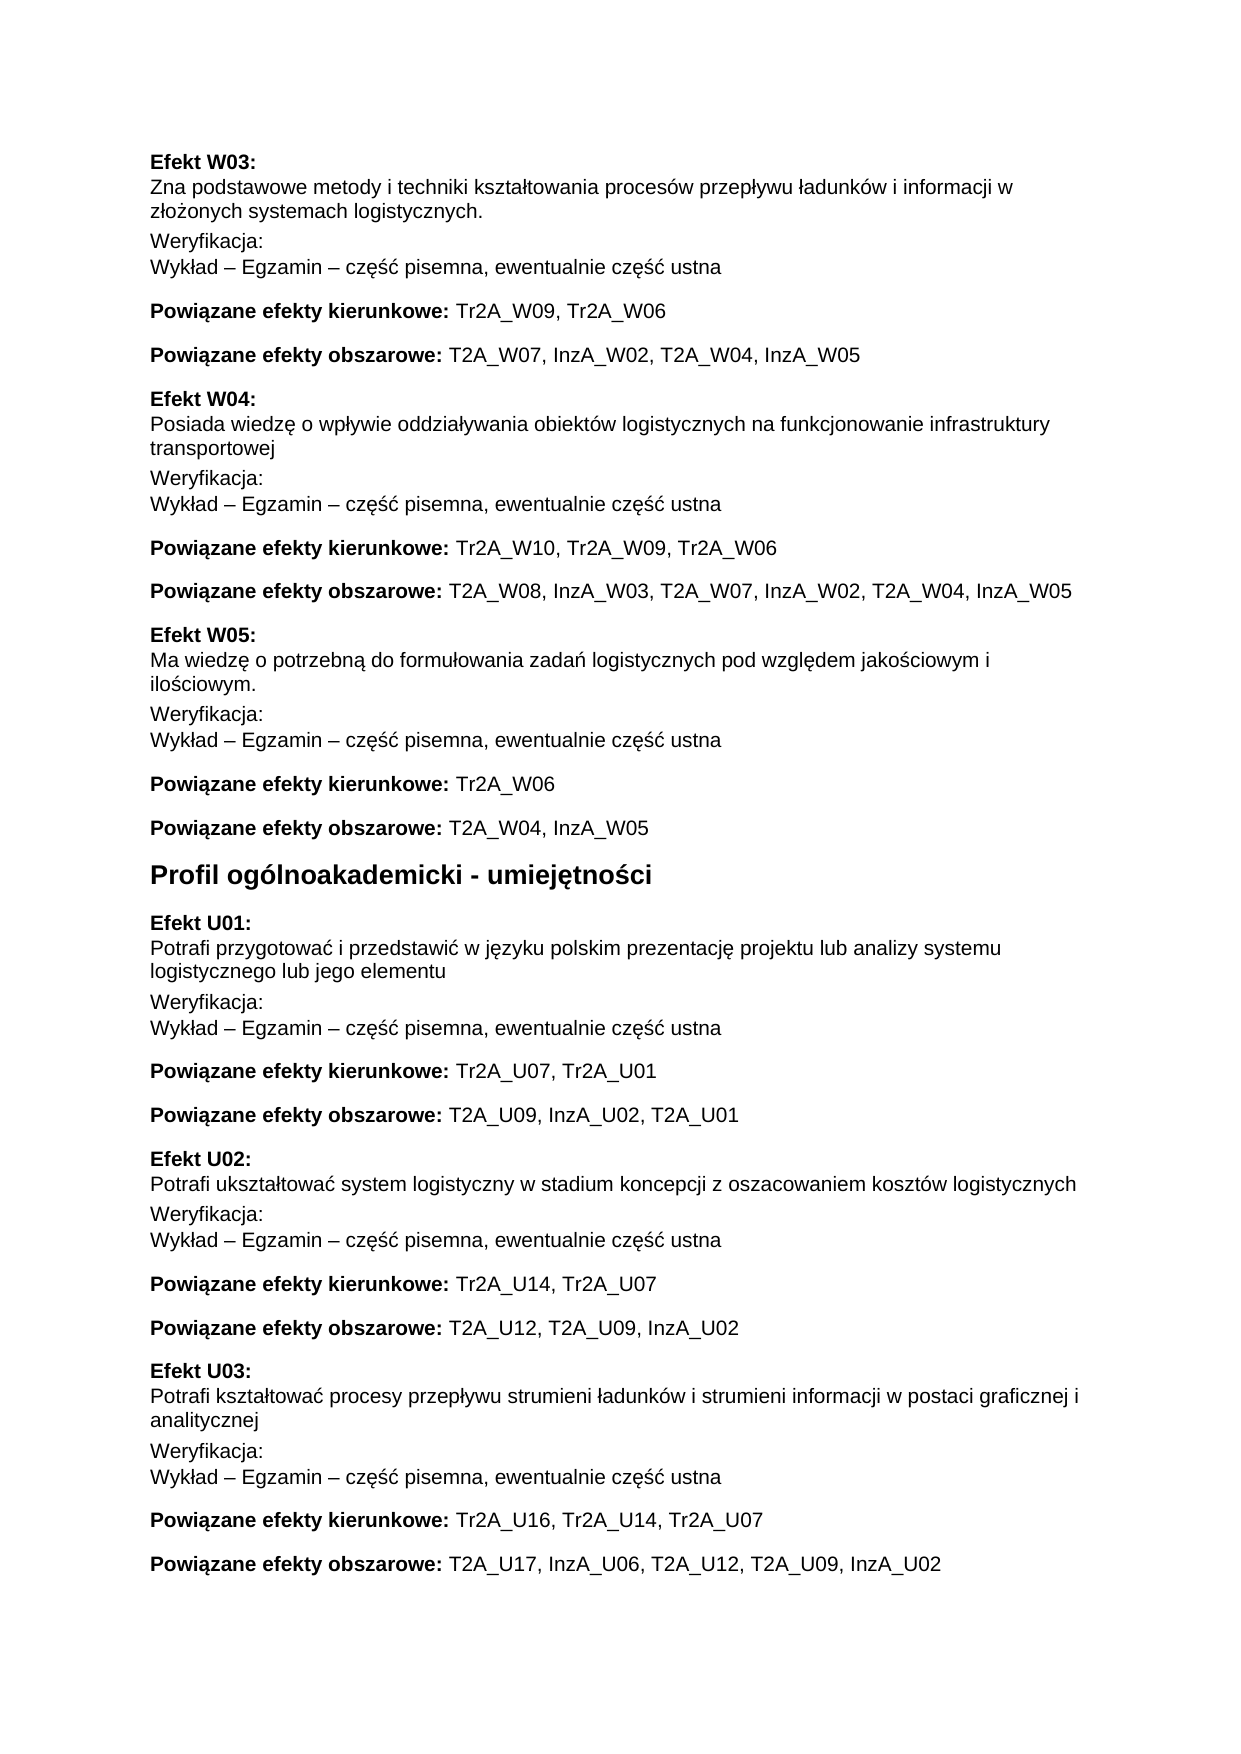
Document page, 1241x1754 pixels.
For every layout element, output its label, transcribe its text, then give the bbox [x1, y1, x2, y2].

text Wykład – Egzamin – część pisemna, ewentualnie część ustna [150, 728, 1090, 752]
text Weryfikacja: [150, 702, 1090, 726]
text Potrafi przygotować i przedstawić w języku polskim prezentację projektu lub analizy systemu logistycznego lub jego elementu [150, 935, 1090, 983]
text Efekt U01: [150, 910, 1090, 934]
text Efekt W04: [150, 386, 1090, 410]
text Powiązane efekty obszarowe: T2A_W08, InzA_W03, T2A_W07, InzA_W02, T2A_W04, InzA_W05 [150, 579, 1090, 603]
text Potrafi kształtować procesy przepływu strumieni ładunków i strumieni informacji w postaci graficznej i analitycznej [150, 1384, 1090, 1432]
text Weryfikacja: [150, 989, 1090, 1013]
text Powiązane efekty kierunkowe: Tr2A_W10, Tr2A_W09, Tr2A_W06 [150, 535, 1090, 559]
text Weryfikacja: [150, 466, 1090, 489]
text Weryfikacja: [150, 1438, 1090, 1462]
text Powiązane efekty kierunkowe: Tr2A_U16, Tr2A_U14, Tr2A_U07 [150, 1508, 1090, 1532]
text Weryfikacja: [150, 229, 1090, 253]
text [150, 1464, 1090, 1488]
text Posiada wiedzę o wpływie oddziaływania obiektów logistycznych na funkcjonowanie infrastruktury transportowej [150, 411, 1090, 459]
text Powiązane efekty obszarowe: T2A_U09, InzA_U02, T2A_U01 [150, 1103, 1090, 1127]
text Powiązane efekty kierunkowe: Tr2A_U07, Tr2A_U01 [150, 1059, 1090, 1083]
text Powiązane efekty kierunkowe: Tr2A_W06 [150, 772, 1090, 796]
text Powiązane efekty obszarowe: T2A_U12, T2A_U09, InzA_U02 [150, 1316, 1090, 1339]
subtitle Profil ogólnoakademicki - umiejętności [150, 859, 1090, 891]
text Zna podstawowe metody i techniki kształtowania procesów przepływu ładunków i informacji w złożonych systemach logistycznych. [150, 175, 1090, 223]
text Powiązane efekty obszarowe: T2A_U17, InzA_U06, T2A_U12, T2A_U09, InzA_U02 [150, 1552, 1090, 1576]
text Weryfikacja: [150, 1202, 1090, 1226]
text Potrafi ukształtować system logistyczny w stadium koncepcji z oszacowaniem kosztów logistycznych [150, 1172, 1090, 1196]
text Efekt U02: [150, 1147, 1090, 1171]
text Powiązane efekty obszarowe: T2A_W07, InzA_W02, T2A_W04, InzA_W05 [150, 343, 1090, 367]
text Wykład – Egzamin – część pisemna, ewentualnie część ustna [150, 492, 1090, 516]
text Powiązane efekty obszarowe: T2A_W04, InzA_W05 [150, 816, 1090, 839]
text Powiązane efekty kierunkowe: Tr2A_U14, Tr2A_U07 [150, 1272, 1090, 1296]
text Efekt U03: [150, 1359, 1090, 1383]
text Efekt W05: [150, 623, 1090, 647]
text Wykład – Egzamin – część pisemna, ewentualnie część ustna [150, 1228, 1090, 1252]
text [150, 255, 1090, 279]
text Powiązane efekty kierunkowe: Tr2A_W09, Tr2A_W06 [150, 299, 1090, 323]
text Ma wiedzę o potrzebną do formułowania zadań logistycznych pod względem jakościowym i ilościowym. [150, 648, 1090, 696]
text Wykład – Egzamin – część pisemna, ewentualnie część ustna [150, 1016, 1090, 1039]
text Efekt W03: [150, 150, 1090, 174]
